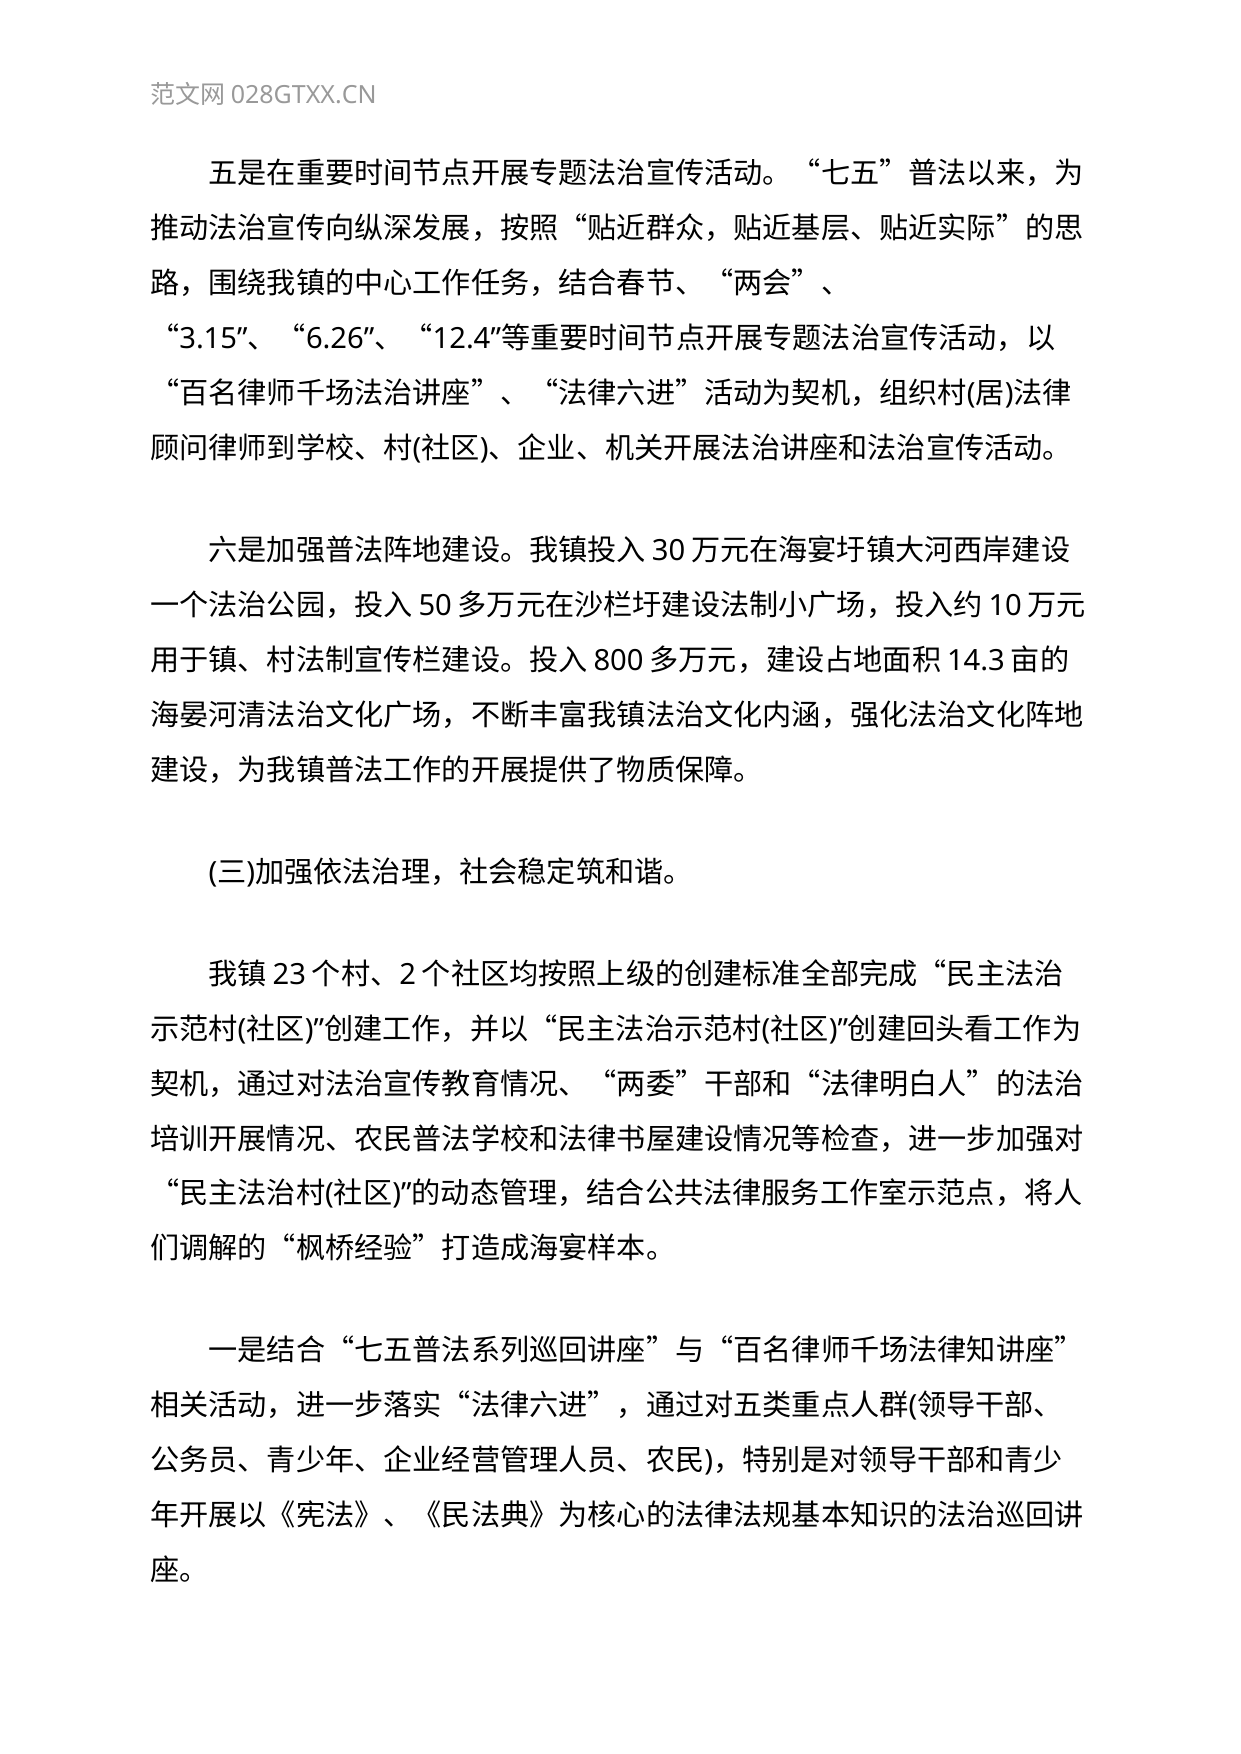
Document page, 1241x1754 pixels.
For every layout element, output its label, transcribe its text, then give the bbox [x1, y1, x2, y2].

text 一是结合“七五普法系列巡回讲座”与“百名律师千场法律知讲座”相关活动，进一步落实“法律六进”，通过对五类重点人群(领导干部、公务员、青少年、企业经营管理人员、农民)，特别是对领导干部和青少年开展以《宪法》、《民法典》为核心的法律法规基本知识的法治巡回讲座。 [150, 1327, 1090, 1589]
text 六是加强普法阵地建设。我镇投入30万元在海宴圩镇大河西岸建设一个法治公园，投入50多万元在沙栏圩建设法制小广场，投入约10万元用于镇、村法制宣传栏建设。投入800多万元，建设占地面积14.3亩的海晏河清法治文化广场，不断丰富我镇法治文化内涵，强化法治文化阵地建设，为我镇普法工作的开展提供了物质保障。 [150, 527, 1090, 789]
text 我镇23个村、2个社区均按照上级的创建标准全部完成“民主法治示范村(社区)”创建工作，并以“民主法治示范村(社区)”创建回头看工作为契机，通过对法治宣传教育情况、“两委”干部和“法律明白人”的法治培训开展情况、农民普法学校和法律书屋建设情况等检查，进一步加强对“民主法治村(社区)”的动态管理，结合公共法律服务工作室示范点，将人们调解的“枫桥经验”打造成海宴样本。 [150, 950, 1090, 1267]
text 五是在重要时间节点开展专题法治宣传活动。“七五”普法以来，为推动法治宣传向纵深发展，按照“贴近群众，贴近基层、贴近实际”的思路，围绕我镇的中心工作任务，结合春节、“两会”、“3.15”、“6.26”、“12.4”等重要时间节点开展专题法治宣传活动，以“百名律师千场法治讲座”、“法律六进”活动为契机，组织村(居)法律顾问律师到学校、村(社区)、企业、机关开展法治讲座和法治宣传活动。 [150, 150, 1090, 467]
text (三)加强依法治理，社会稳定筑和谐。 [150, 848, 1090, 891]
